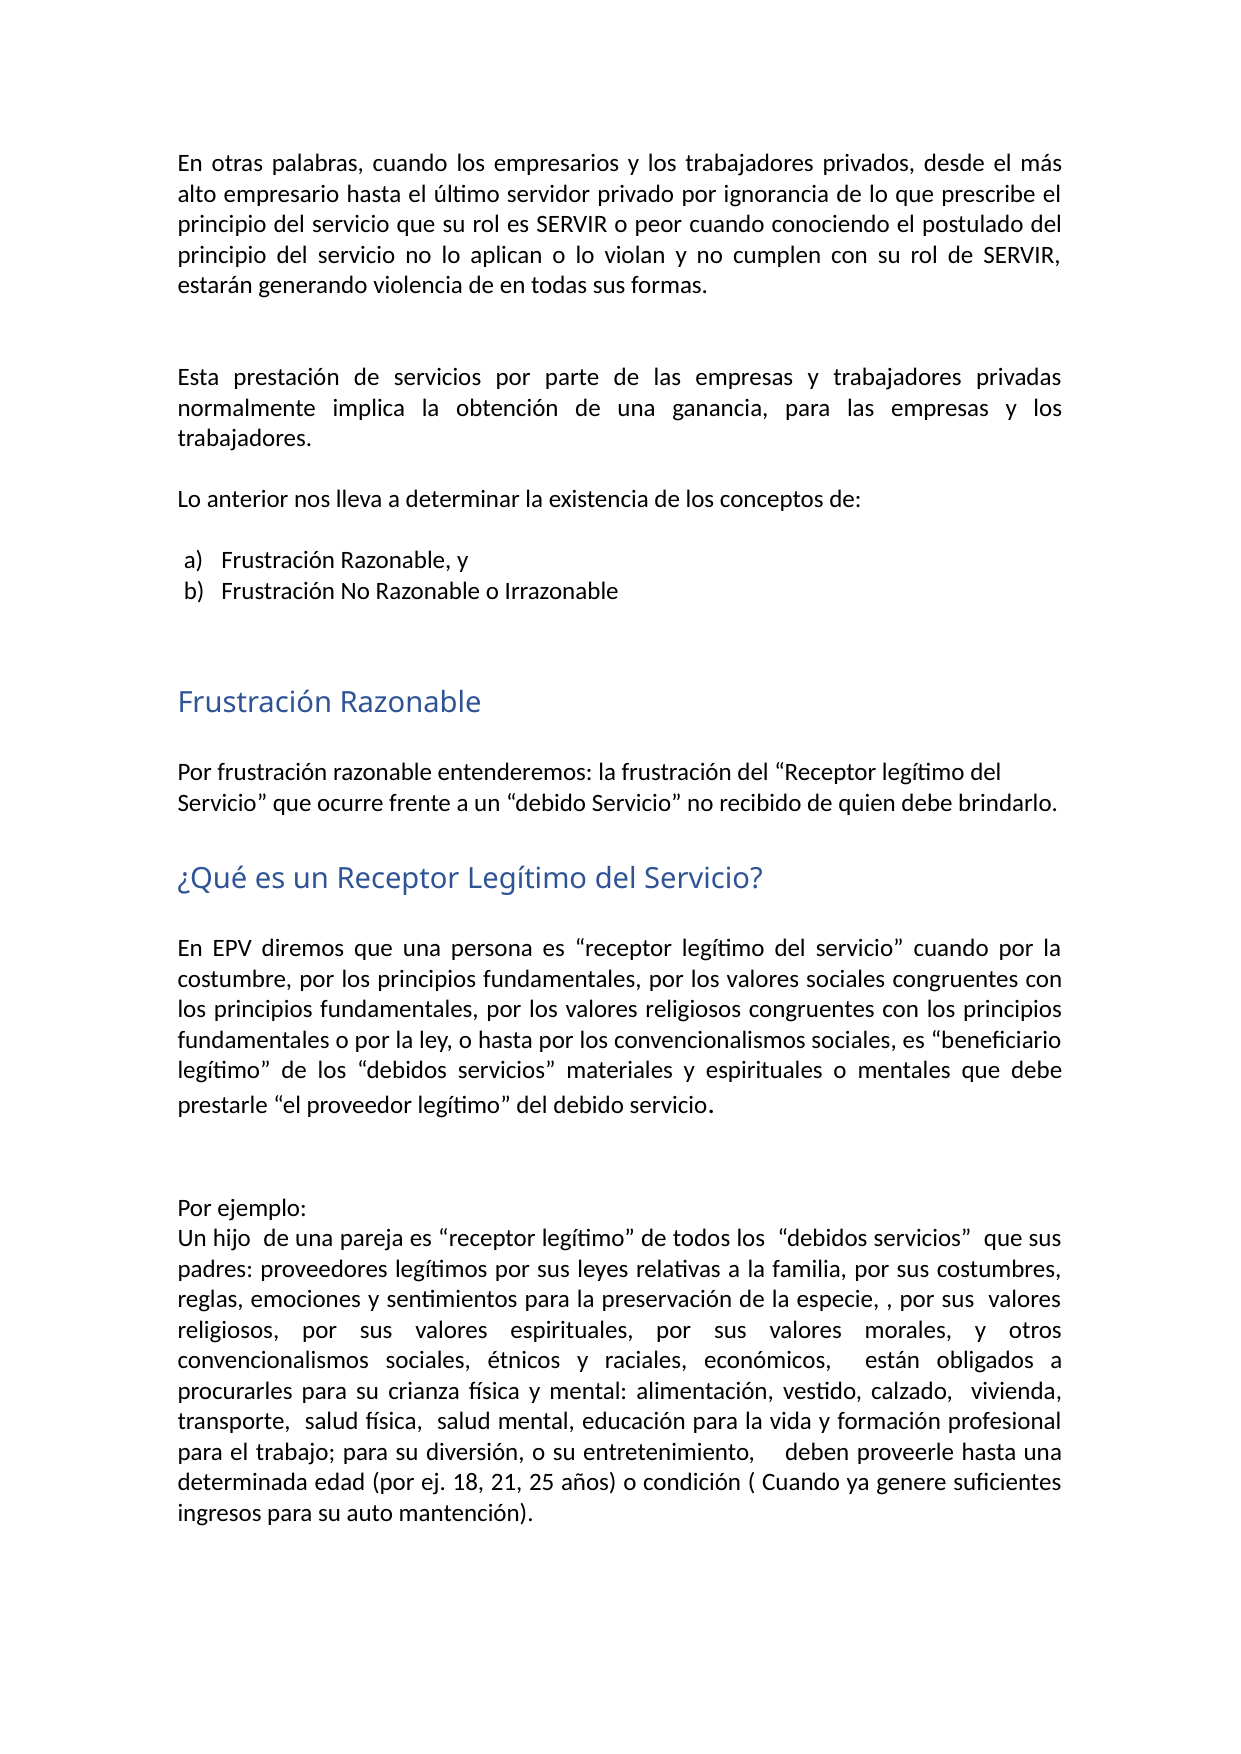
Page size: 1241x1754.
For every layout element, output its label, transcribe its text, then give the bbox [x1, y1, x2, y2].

subtitle Frustración Razonable [177, 681, 1063, 721]
text Un hijo de una pareja es “receptor legítimo” de todos los “debidos servicios” que sus padres: proveedores legítimos por sus leyes relativas a la familia, por sus costumbres, reglas, emociones y sentimientos para la preservación de la especie, , por sus valores religiosos, por sus valores espirituales, por sus valores morales, y otros convencionalismos sociales, étnicos y raciales, económicos, están obligados a procurarles para su crianza física y mental: alimentación, vestido, calzado, vivienda, transporte, salud física, salud mental, educación para la vida y formación profesional para el trabajo; para su diversión, o su entretenimiento, deben proveerle hasta una determinada edad (por ej. 18, 21, 25 años) o condición ( Cuando ya genere suficientes ingresos para su auto mantención). [177, 1222, 1063, 1527]
text En EPV diremos que una persona es “receptor legítimo del servicio” cuando por la costumbre, por los principios fundamentales, por los valores sociales congruentes con los principios fundamentales, por los valores religiosos congruentes con los principios fundamentales o por la ley, o hasta por los convencionalismos sociales, es “beneficiario legítimo” de los “debidos servicios” materiales y espirituales o mentales que debe prestarle “el proveedor legítimo” del debido servicio. [177, 932, 1063, 1121]
list Frustración No Razonable o Irrazonable [183, 575, 1063, 605]
subtitle ¿Qué es un Receptor Legítimo del Servicio? [177, 857, 1063, 897]
text Por ejemplo: [177, 1192, 1063, 1222]
list Frustración Razonable, y [183, 544, 1063, 575]
text Lo anterior nos lleva a determinar la existencia de los conceptos de: [177, 483, 1063, 514]
text Esta prestación de servicios por parte de las empresas y trabajadores privadas normalmente implica la obtención de una ganancia, para las empresas y los trabajadores. [177, 361, 1063, 453]
text Por frustración razonable entenderemos: la frustración del “Receptor legítimo del Servicio” que ocurre frente a un “debido Servicio” no recibido de quien debe brindarlo. [177, 756, 1063, 817]
text En otras palabras, cuando los empresarios y los trabajadores privados, desde el más alto empresario hasta el último servidor privado por ignorancia de lo que prescribe el principio del servicio que su rol es SERVIR o peor cuando conociendo el postulado del principio del servicio no lo aplican o lo violan y no cumplen con su rol de SERVIR, estarán generando violencia de en todas sus formas. [177, 148, 1063, 300]
